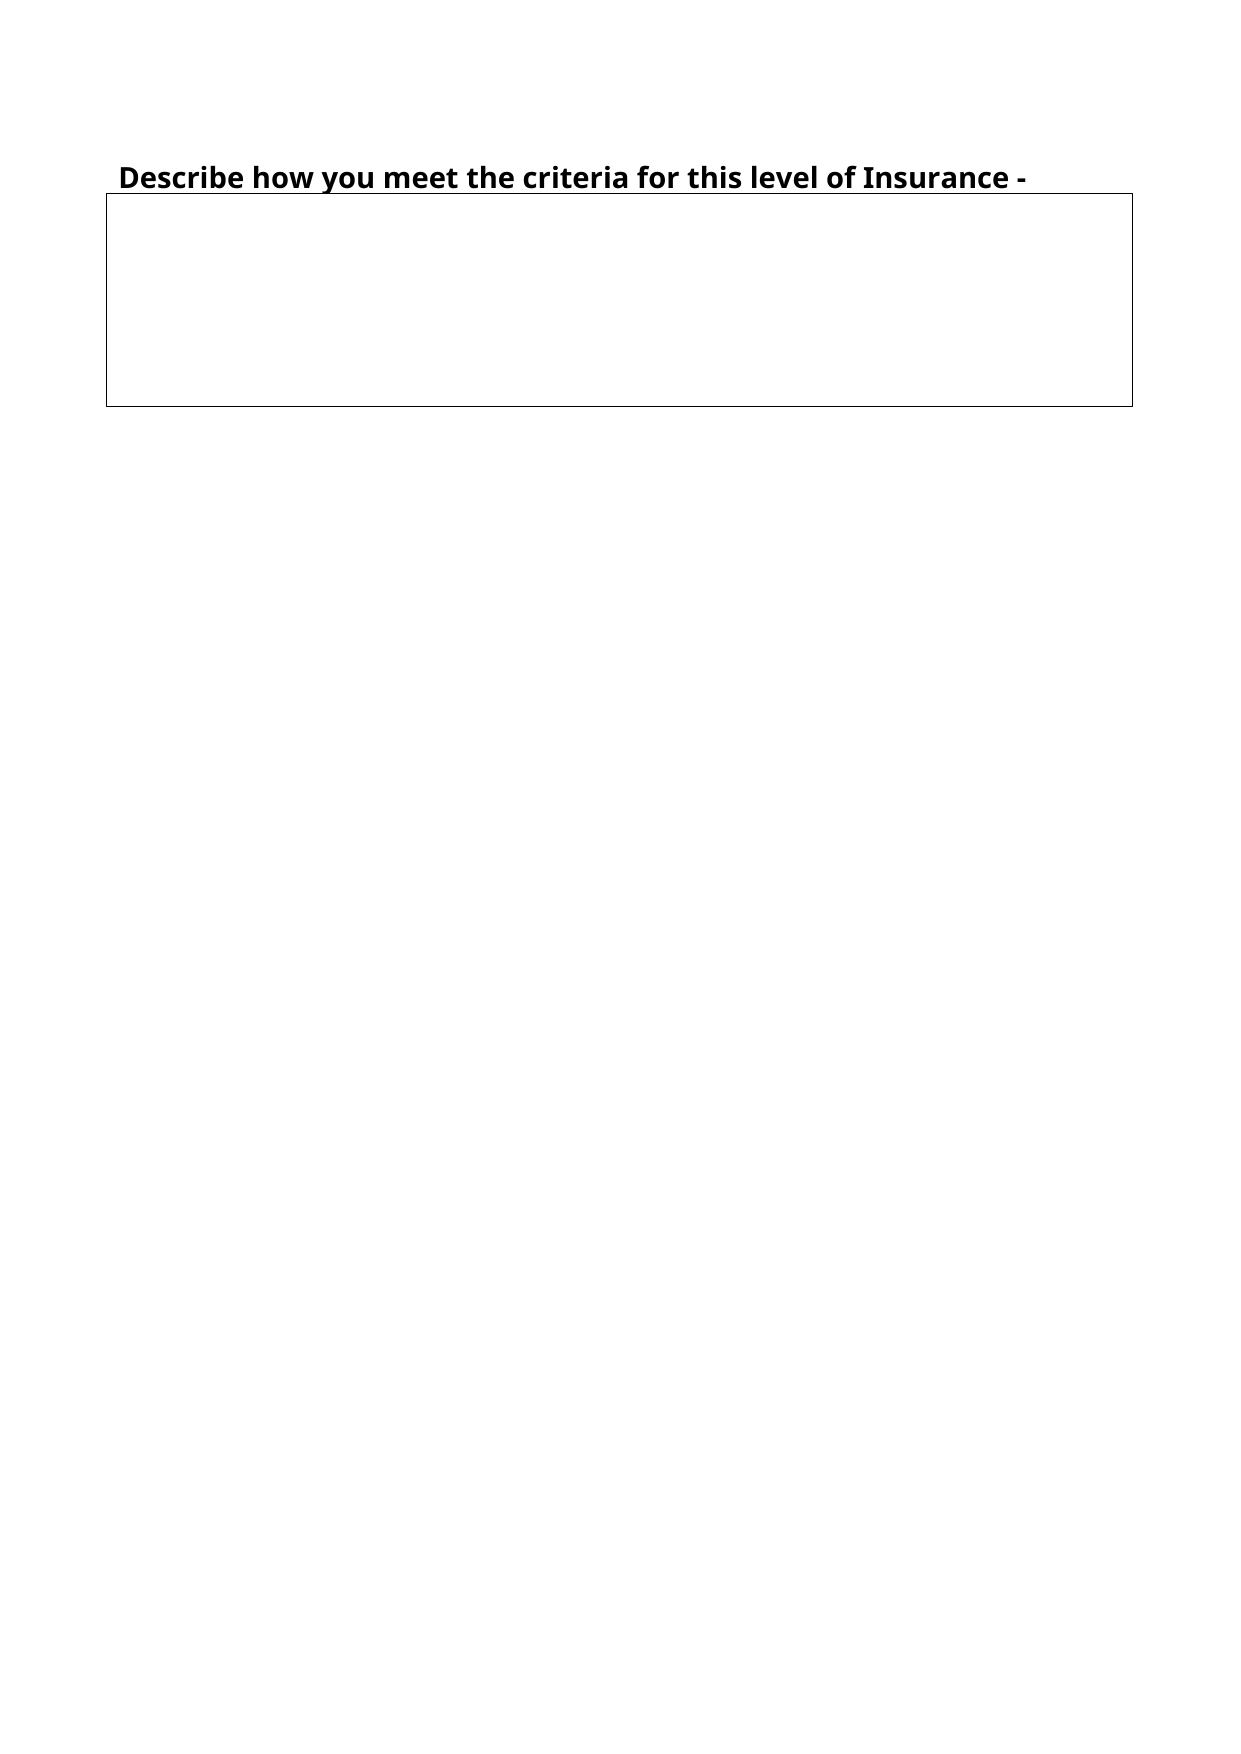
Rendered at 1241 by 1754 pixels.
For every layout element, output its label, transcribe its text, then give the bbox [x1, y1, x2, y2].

text Describe how you meet the criteria for this level of Insurance - [118, 158, 1122, 193]
